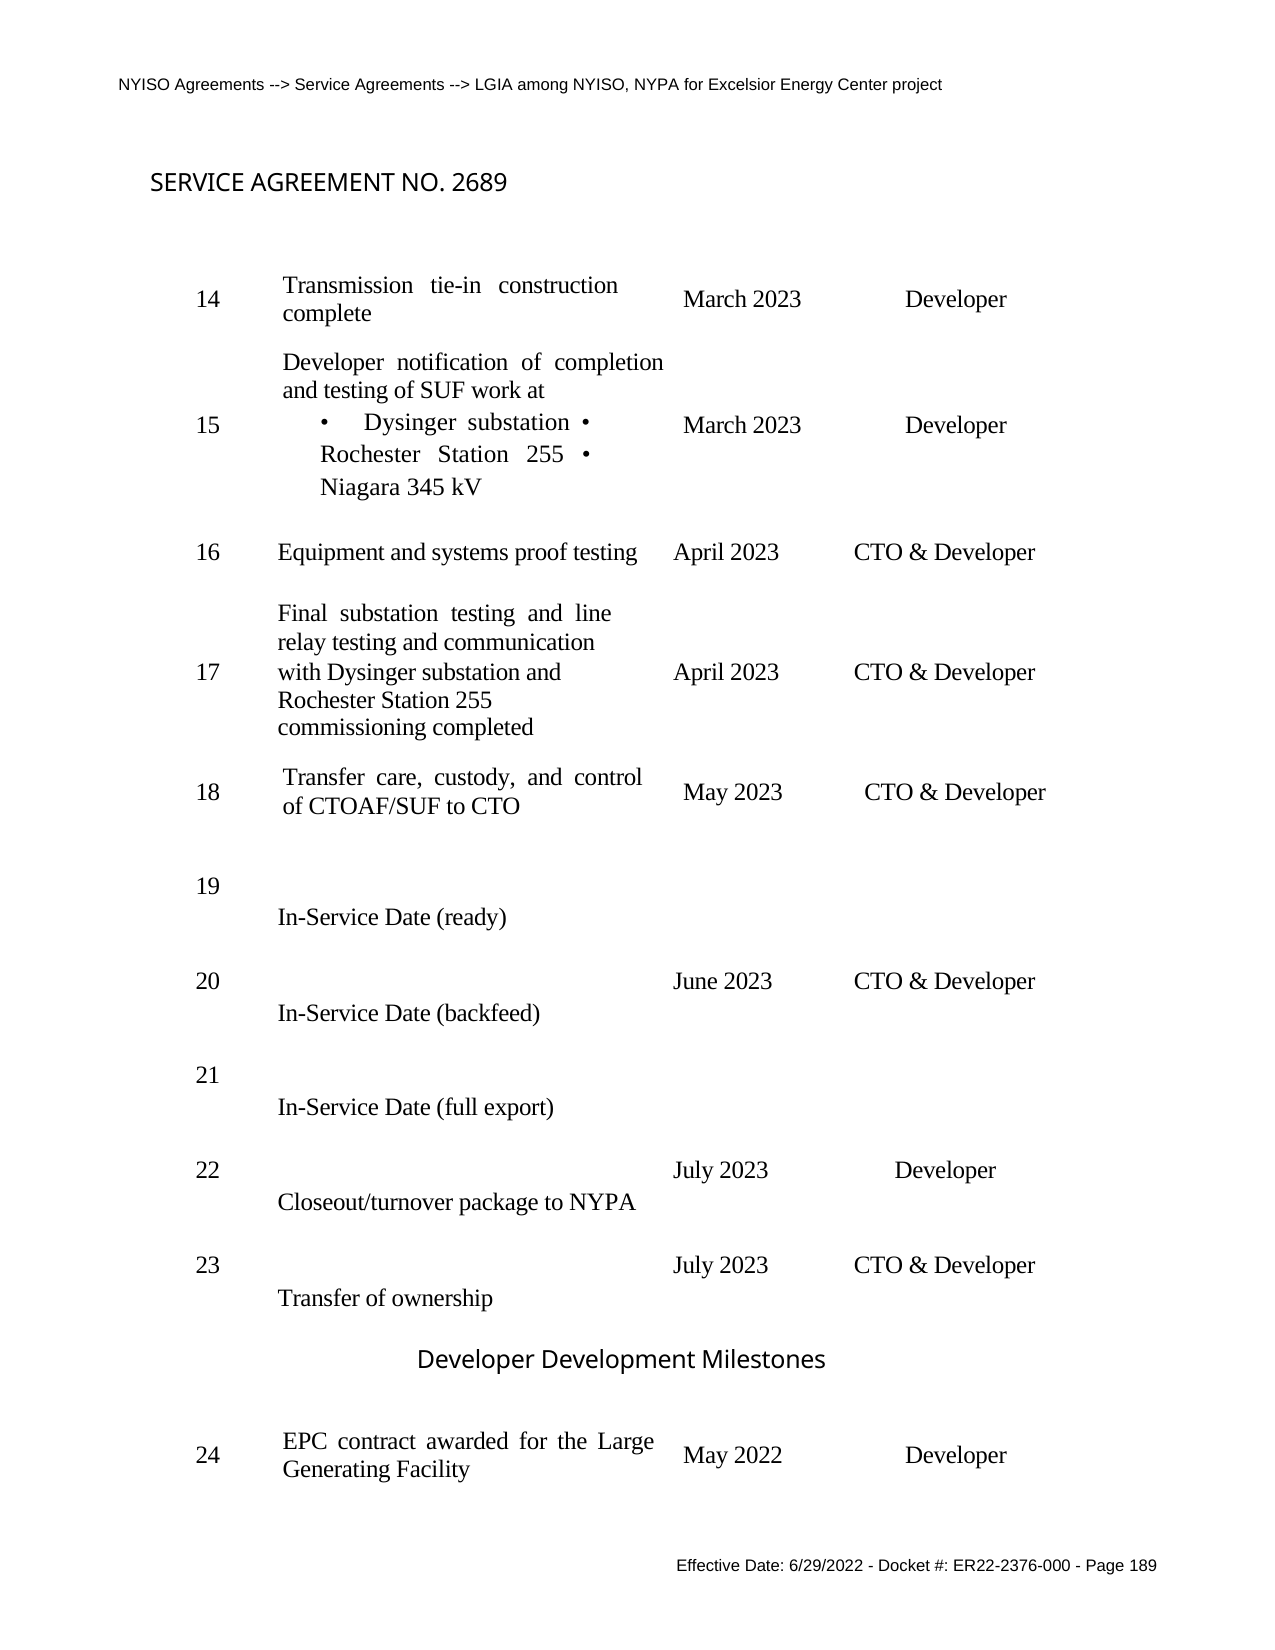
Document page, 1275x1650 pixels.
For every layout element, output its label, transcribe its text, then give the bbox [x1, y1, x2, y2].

text Final substation testing and line relay testing and communication [277, 598, 624, 656]
text 19 [195, 871, 1275, 900]
text In-Service Date (full export) [277, 1092, 1275, 1121]
text March 2023 Developer [683, 284, 1275, 313]
text SERVICE AGREEMENT NO. 2689 [150, 168, 1275, 197]
text In-Service Date (ready) [277, 902, 1275, 931]
text Closeout/turnover package to NYPA [277, 1188, 1275, 1217]
text 22 July 2023 Developer [195, 1156, 1275, 1185]
text Developer Development Milestones [195, 1346, 1275, 1374]
text 23 July 2023 CTO & Developer [195, 1251, 1275, 1280]
text Transmission tie-in construction complete [282, 270, 618, 328]
text 18 [195, 777, 263, 806]
text In-Service Date (backfeed) [277, 998, 1275, 1027]
text 17 with Dysinger substation and April 2023 CTO & Developer [195, 657, 1275, 686]
text 16 Equipment and systems proof testing April 2023 CTO & Developer [195, 537, 1275, 566]
text March 2023 Developer [683, 411, 1275, 439]
text Transfer care, custody, and control of CTOAF/SUF to CTO [282, 763, 643, 820]
text May 2022 Developer [683, 1440, 1275, 1469]
text commissioning completed [277, 714, 1275, 741]
text Rochester Station 255 [277, 686, 1275, 714]
text 15 [195, 411, 263, 439]
text 21 [195, 1061, 1275, 1089]
text May 2023 CTO & Developer [683, 777, 1275, 806]
text 14 [195, 284, 263, 313]
text • Dysinger substation • Rochester Station 255 • Niagara 345 kV [320, 404, 591, 502]
text Transfer of ownership [195, 1283, 1275, 1312]
text 24 [195, 1440, 263, 1469]
text 20 June 2023 CTO & Developer [195, 967, 1275, 995]
text Developer notification of completion and testing of SUF work at [282, 347, 664, 404]
text EPC contract awarded for the Large Generating Facility [282, 1426, 655, 1483]
